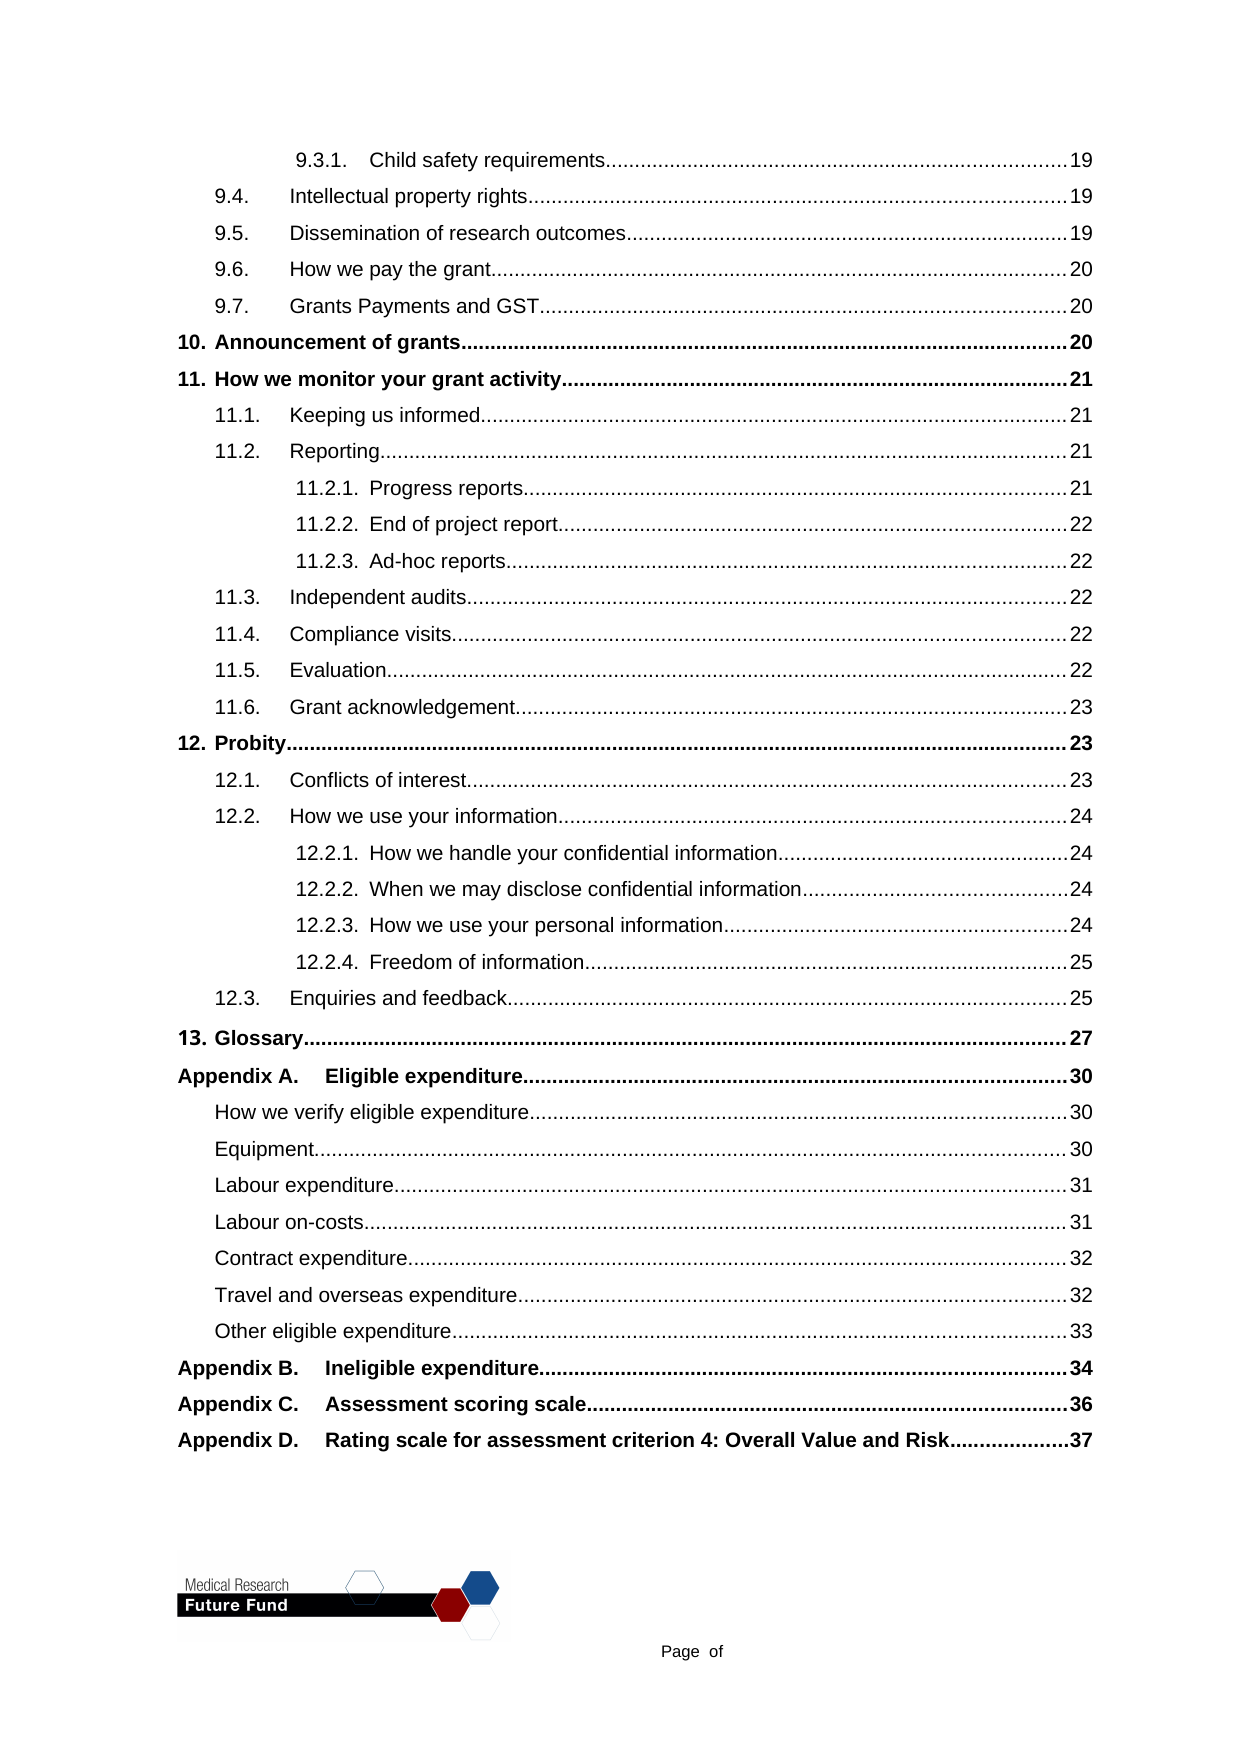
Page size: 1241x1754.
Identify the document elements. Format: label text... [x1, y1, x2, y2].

text 12.1. Conflicts of interest 23 [214, 767, 1092, 791]
text Appendix B. Ineligible expenditure 34 [177, 1355, 1092, 1379]
text 11.2.1. Progress reports 21 [295, 476, 1092, 500]
text 11.2.2. End of project report 22 [295, 512, 1092, 536]
text Appendix A. Eligible expenditure 30 [177, 1064, 1092, 1088]
text 11.5. Evaluation 22 [214, 658, 1092, 682]
text 13. Glossary 27 [177, 1023, 1092, 1051]
text 12.2.1. How we handle your confidential information 24 [295, 840, 1092, 864]
text 12.2.3. How we use your personal information 24 [295, 913, 1092, 937]
text Travel and overseas expenditure 32 [214, 1282, 1092, 1306]
text 9.6. How we pay the grant 20 [214, 257, 1092, 281]
text 11.4. Compliance visits 22 [214, 622, 1092, 646]
text How we verify eligible expenditure 30 [214, 1100, 1092, 1124]
text 11.3. Independent audits 22 [214, 585, 1092, 609]
text 12.3. Enquiries and feedback 25 [214, 986, 1092, 1010]
picture [177, 1550, 511, 1642]
text Contract expenditure 32 [214, 1246, 1092, 1270]
text Other eligible expenditure 33 [214, 1319, 1092, 1343]
text 9.5. Dissemination of research outcomes 19 [214, 221, 1092, 244]
text 12.2.2. When we may disclose confidential information 24 [295, 877, 1092, 901]
text 9.7. Grants Payments and GST 20 [214, 293, 1092, 317]
text Appendix C. Assessment scoring scale 36 [177, 1392, 1092, 1416]
text Labour on-costs 31 [214, 1209, 1092, 1233]
text 12.2. How we use your information 24 [214, 804, 1092, 828]
text 10. Announcement of grants 20 [177, 330, 1092, 354]
text 9.4. Intellectual property rights 19 [214, 184, 1092, 208]
text 9.3.1. Child safety requirements 19 [295, 148, 1092, 172]
text Equipment 30 [214, 1137, 1092, 1161]
text 11.6. Grant acknowledgement 23 [214, 694, 1092, 718]
text 11.1. Keeping us informed 21 [214, 403, 1092, 427]
text Labour expenditure 31 [214, 1173, 1092, 1197]
text 11.2.3. Ad-hoc reports 22 [295, 549, 1092, 573]
text 11. How we monitor your grant activity 21 [177, 366, 1092, 390]
text 12. Probity 23 [177, 731, 1092, 755]
text Appendix D. Rating scale for assessment criterion 4: Overall Value and Risk 37 [177, 1428, 1092, 1452]
text 12.2.4. Freedom of information 25 [295, 950, 1092, 974]
text 11.2. Reporting 21 [214, 439, 1092, 463]
